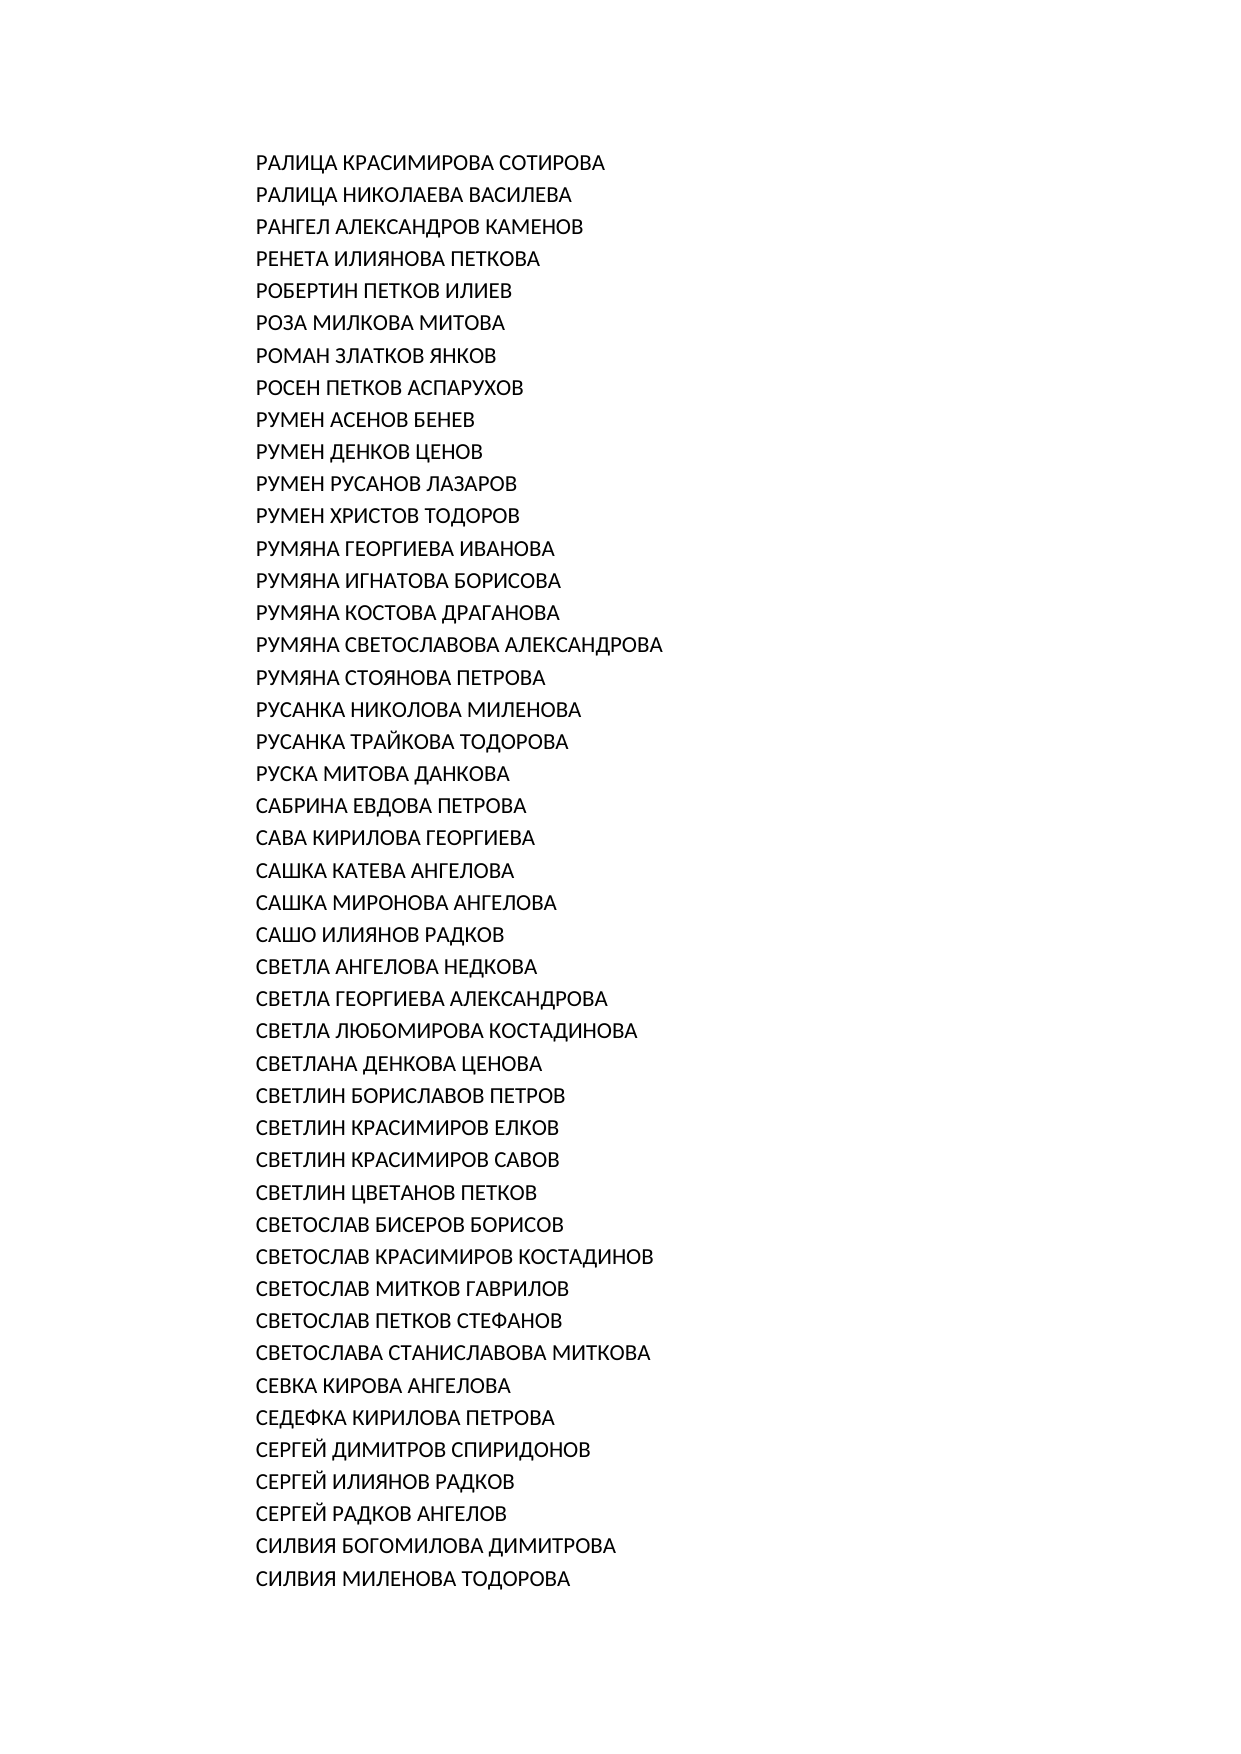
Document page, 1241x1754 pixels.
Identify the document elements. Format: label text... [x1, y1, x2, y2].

text РУМЯНА ГЕОРГИЕВА ИВАНОВА [148, 534, 1093, 562]
text СВЕТЛАНА ДЕНКОВА ЦЕНОВА [148, 1049, 1093, 1077]
text СИЛВИЯ МИЛЕНОВА ТОДОРОВА [148, 1564, 1093, 1592]
text СВЕТОСЛАВ ПЕТКОВ СТЕФАНОВ [148, 1306, 1093, 1334]
text СЕДЕФКА КИРИЛОВА ПЕТРОВА [148, 1403, 1093, 1431]
text СВЕТОСЛАВА СТАНИСЛАВОВА МИТКОВА [148, 1338, 1093, 1367]
text РОСЕН ПЕТКОВ АСПАРУХОВ [148, 373, 1093, 401]
text РАЛИЦА КРАСИМИРОВА СОТИРОВА [148, 148, 1093, 176]
text РУМЯНА КОСТОВА ДРАГАНОВА [148, 598, 1093, 626]
text СЕВКА КИРОВА АНГЕЛОВА [148, 1371, 1093, 1399]
text СВЕТОСЛАВ МИТКОВ ГАВРИЛОВ [148, 1274, 1093, 1302]
text САШКА КАТЕВА АНГЕЛОВА [148, 856, 1093, 884]
text РАЛИЦА НИКОЛАЕВА ВАСИЛЕВА [148, 180, 1093, 208]
text РУМЕН АСЕНОВ БЕНЕВ [148, 405, 1093, 433]
text РОМАН ЗЛАТКОВ ЯНКОВ [148, 341, 1093, 369]
text РУМЕН РУСАНОВ ЛАЗАРОВ [148, 469, 1093, 497]
text РУСАНКА НИКОЛОВА МИЛЕНОВА [148, 695, 1093, 723]
text САШКА МИРОНОВА АНГЕЛОВА [148, 888, 1093, 916]
text СЕРГЕЙ ДИМИТРОВ СПИРИДОНОВ [148, 1435, 1093, 1463]
text РУМЯНА СВЕТОСЛАВОВА АЛЕКСАНДРОВА [148, 630, 1093, 658]
text РУМЕН ДЕНКОВ ЦЕНОВ [148, 437, 1093, 465]
text СВЕТЛА АНГЕЛОВА НЕДКОВА [148, 952, 1093, 980]
text СВЕТОСЛАВ БИСЕРОВ БОРИСОВ [148, 1210, 1093, 1238]
text САШО ИЛИЯНОВ РАДКОВ [148, 920, 1093, 948]
text СИЛВИЯ БОГОМИЛОВА ДИМИТРОВА [148, 1532, 1093, 1560]
text РУМЕН ХРИСТОВ ТОДОРОВ [148, 502, 1093, 530]
text СВЕТОСЛАВ КРАСИМИРОВ КОСТАДИНОВ [148, 1242, 1093, 1270]
text РУМЯНА СТОЯНОВА ПЕТРОВА [148, 663, 1093, 691]
text СВЕТЛИН КРАСИМИРОВ САВОВ [148, 1145, 1093, 1173]
text РАНГЕЛ АЛЕКСАНДРОВ КАМЕНОВ [148, 212, 1093, 240]
text РОЗА МИЛКОВА МИТОВА [148, 308, 1093, 337]
text РУМЯНА ИГНАТОВА БОРИСОВА [148, 566, 1093, 594]
text СЕРГЕЙ ИЛИЯНОВ РАДКОВ [148, 1467, 1093, 1495]
text СВЕТЛИН КРАСИМИРОВ ЕЛКОВ [148, 1113, 1093, 1141]
text РУСАНКА ТРАЙКОВА ТОДОРОВА [148, 727, 1093, 755]
text РЕНЕТА ИЛИЯНОВА ПЕТКОВА [148, 244, 1093, 272]
text СВЕТЛИН ЦВЕТАНОВ ПЕТКОВ [148, 1178, 1093, 1206]
text СВЕТЛИН БОРИСЛАВОВ ПЕТРОВ [148, 1081, 1093, 1109]
text СЕРГЕЙ РАДКОВ АНГЕЛОВ [148, 1499, 1093, 1527]
text СВЕТЛА ГЕОРГИЕВА АЛЕКСАНДРОВА [148, 984, 1093, 1012]
text САБРИНА ЕВДОВА ПЕТРОВА [148, 791, 1093, 819]
text САВА КИРИЛОВА ГЕОРГИЕВА [148, 823, 1093, 852]
text РУСКА МИТОВА ДАНКОВА [148, 759, 1093, 787]
text СВЕТЛА ЛЮБОМИРОВА КОСТАДИНОВА [148, 1017, 1093, 1045]
text РОБЕРТИН ПЕТКОВ ИЛИЕВ [148, 276, 1093, 304]
